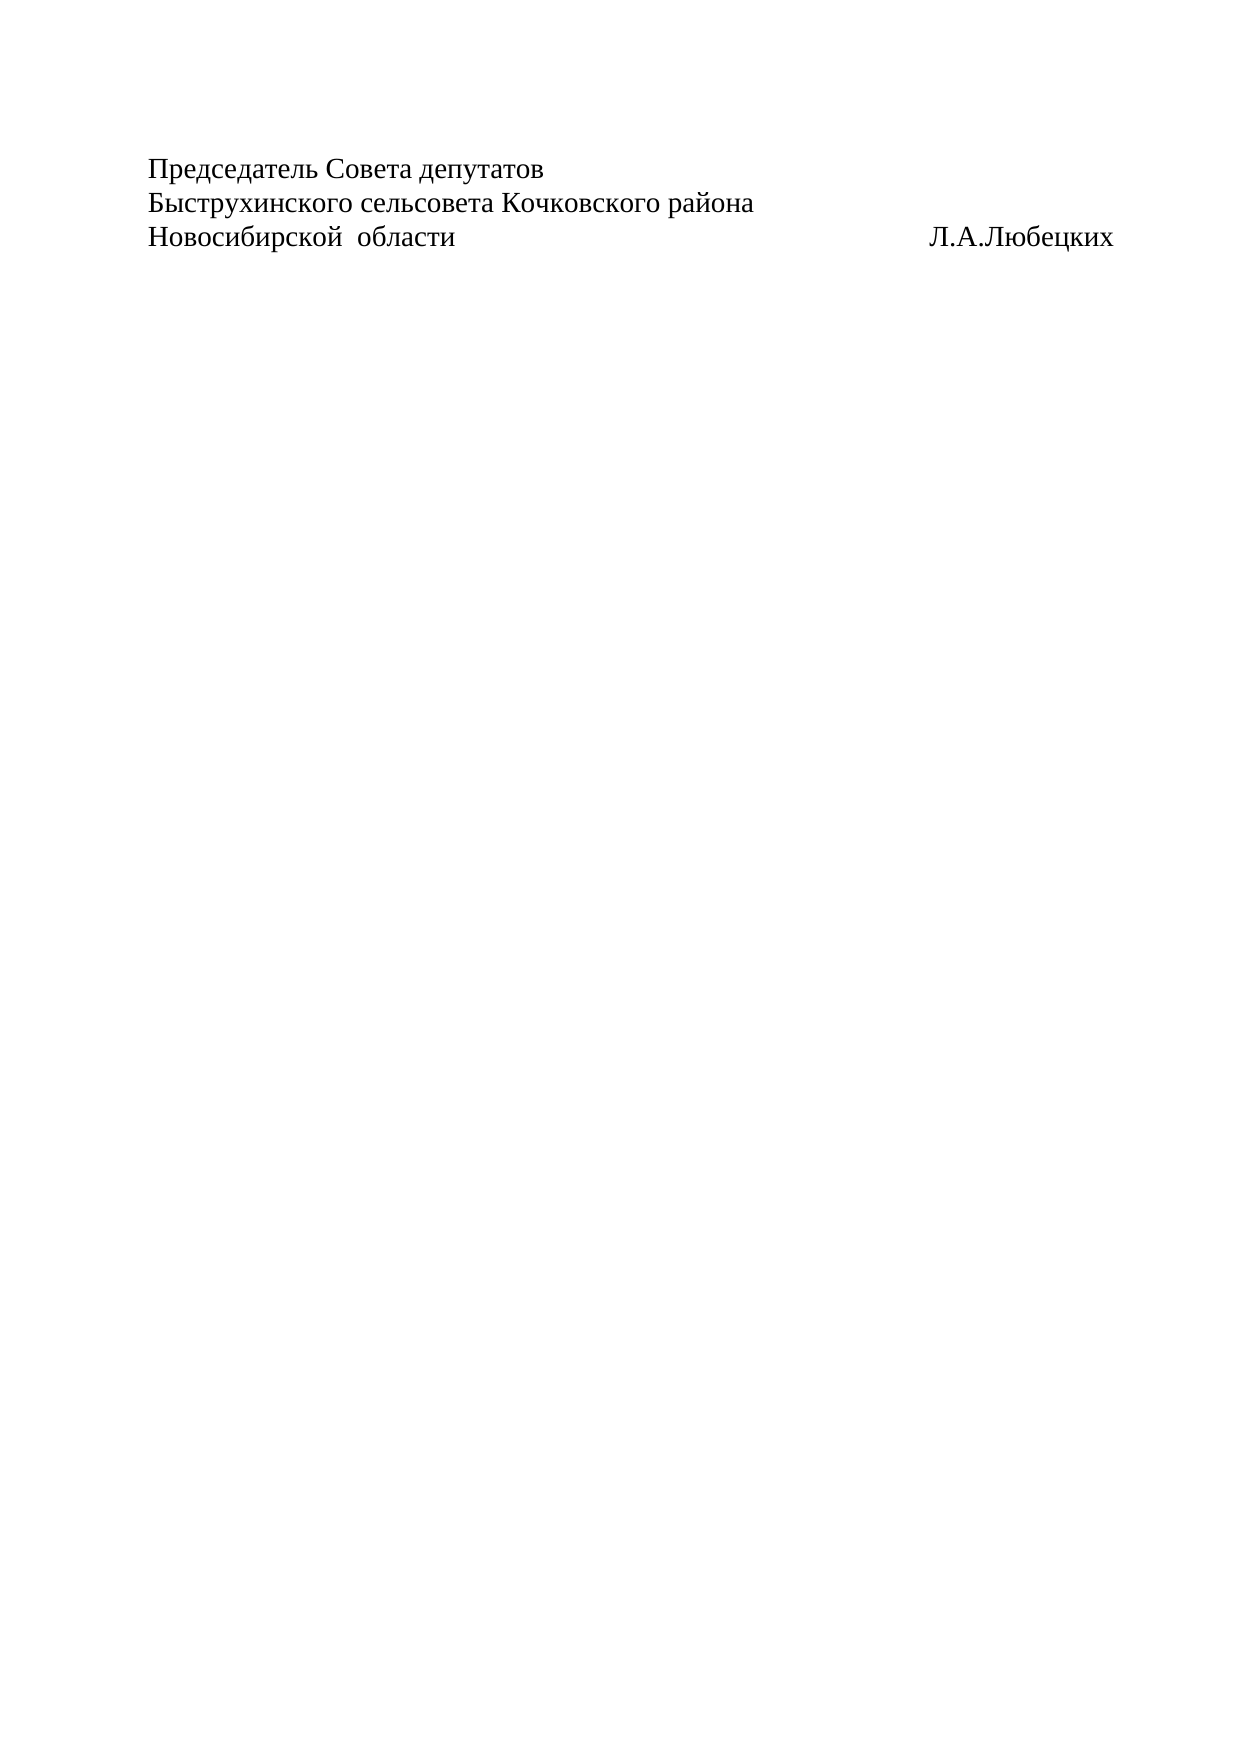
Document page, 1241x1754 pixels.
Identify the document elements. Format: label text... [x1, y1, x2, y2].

text Быструхинского сельсовета Кочковского района [148, 185, 1181, 219]
text Председатель Совета депутатов [148, 152, 1181, 185]
text Новосибирской области Л.А.Любецких [148, 219, 1181, 252]
